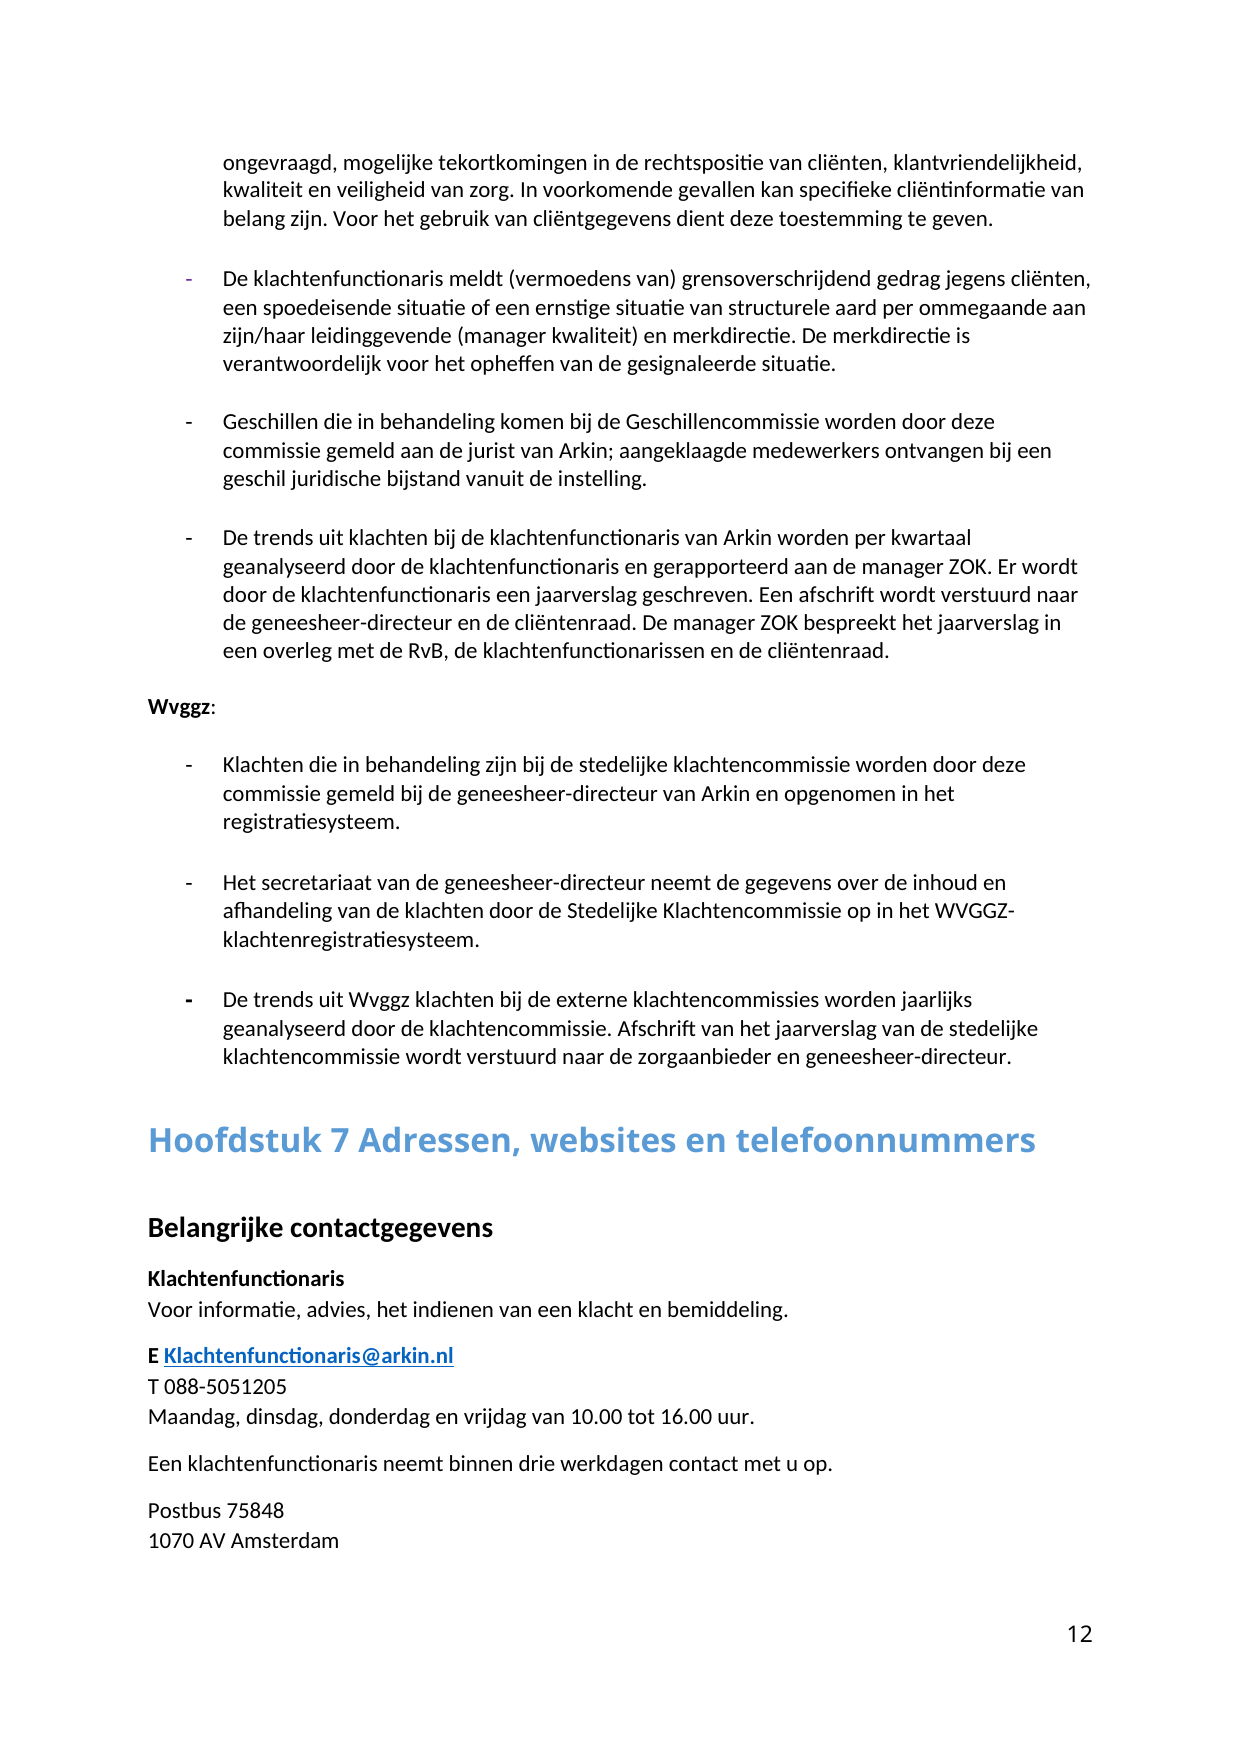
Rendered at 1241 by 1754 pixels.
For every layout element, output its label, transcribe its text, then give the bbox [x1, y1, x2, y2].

list De trends uit Wvggz klachten bij de externe klachtencommissies worden jaarlijks geanalyseerd door de klachtencommissie. Afschrift van het jaarverslag van de stedelijke klachtencommissie wordt verstuurd naar de zorgaanbieder en geneesheer-directeur. [185, 983, 1093, 1070]
text Wvggz: [148, 692, 1093, 720]
list Klachten die in behandeling zijn bij de stedelijke klachtencommissie worden door deze commissie gemeld bij de geneesheer-directeur van Arkin en opgenomen in het registratiesysteem. [185, 748, 1093, 835]
list Geschillen die in behandeling komen bij de Geschillencommissie worden door deze commissie gemeld aan de jurist van Arkin; aangeklaagde medewerkers ontvangen bij een geschil juridische bijstand vanuit de instelling. [185, 405, 1093, 492]
text Postbus 75848 1070 AV Amsterdam [148, 1496, 1093, 1554]
text Klachtenfunctionaris Voor informatie, advies, het indienen van een klacht en bemiddeling. [148, 1264, 1093, 1323]
list De trends uit klachten bij de klachtenfunctionaris van Arkin worden per kwartaal geanalyseerd door de klachtenfunctionaris en gerapporteerd aan de manager ZOK. Er wordt door de klachtenfunctionaris een jaarverslag geschreven. Een afschrift wordt verstuurd naar de geneesheer-directeur en de cliëntenraad. De manager ZOK bespreekt het jaarverslag in een overleg met de RvB, de klachtenfunctionarissen en de cliëntenraad. [185, 521, 1093, 664]
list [185, 148, 1093, 232]
list De klachtenfunctionaris meldt (vermoedens van) grensoverschrijdend gedrag jegens cliënten, een spoedeisende situatie of een ernstige situatie van structurele aard per ommegaande aan zijn/haar leidinggevende (manager kwaliteit) en merkdirectie. De merkdirectie is verantwoordelijk voor het opheffen van de gesignaleerde situatie. [185, 262, 1093, 377]
text E Klachtenfunctionaris@arkin.nl T 088-5051205 Maandag, dinsdag, donderdag en vrijdag van 10.00 tot 16.00 uur. [148, 1342, 1093, 1430]
text Een klachtenfunctionaris neemt binnen drie werkdagen contact met u op. [148, 1449, 1093, 1477]
list Het secretariaat van de geneesheer-directeur neemt de gegevens over de inhoud en afhandeling van de klachten door de Stedelijke Klachtencommissie op in het WVGGZ-klachtenregistratiesysteem. [185, 865, 1093, 953]
text Hoofdstuk 7 Adressen, websites en telefoonnummers [148, 1117, 1093, 1162]
text Belangrijke contactgegevens [148, 1209, 1093, 1245]
